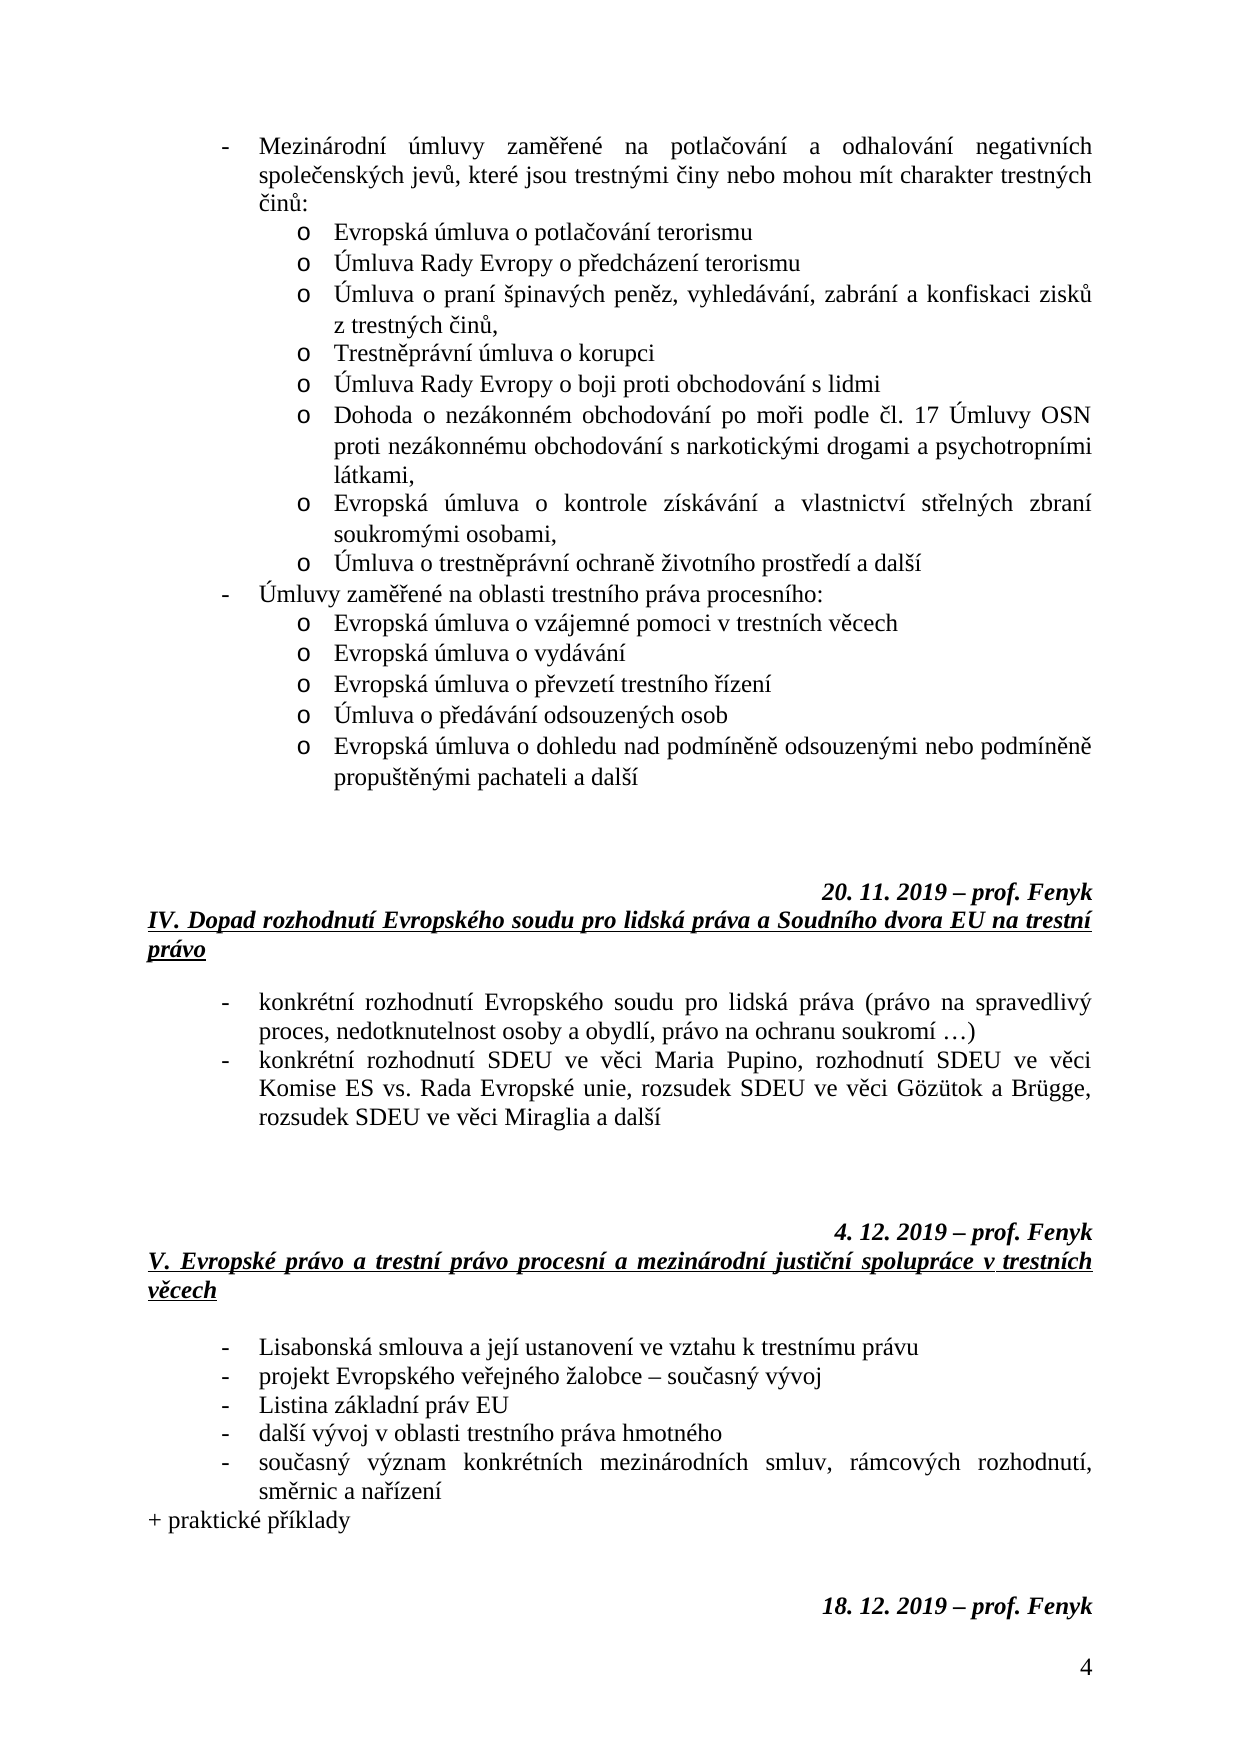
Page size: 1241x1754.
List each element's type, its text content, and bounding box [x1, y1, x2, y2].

list konkrétní rozhodnutí SDEU ve věci Maria Pupino, rozhodnutí SDEU ve věci Komise ES vs. Rada Evropské unie, rozsudek SDEU ve věci Gözütok a Brügge, rozsudek SDEU ve věci Miraglia a další [221, 1045, 1093, 1131]
text + praktické příklady [148, 1505, 1093, 1533]
list Úmluva Rady Evropy o boji proti obchodování s lidmi [296, 369, 1093, 400]
list Úmluva Rady Evropy o předcházení terorismu [296, 248, 1093, 279]
list další vývoj v oblasti trestního práva hmotného [221, 1418, 1093, 1447]
text 20. 11. 2019 – prof. Fenyk [148, 877, 1093, 906]
list současný význam konkrétních mezinárodních smluv, rámcových rozhodnutí, směrnic a nařízení [221, 1447, 1093, 1505]
list Úmluva o předávání odsouzených osob [296, 700, 1093, 731]
list Evropská úmluva o vzájemné pomoci v trestních věcech [296, 608, 1093, 638]
list Úmluvy zaměřené na oblasti trestního práva procesního: [221, 579, 1093, 608]
text 18. 12. 2019 – prof. Fenyk [148, 1591, 1093, 1620]
list Evropská úmluva o potlačování terorismu [296, 217, 1093, 248]
list Evropská úmluva o vydávání [296, 638, 1093, 669]
text IV. Dopad rozhodnutí Evropského soudu pro lidská práva a Soudního dvora EU na trestní právo [148, 906, 1093, 963]
text 4. 12. 2019 – prof. Fenyk [148, 1217, 1093, 1246]
text V. Evropské právo a trestní právo procesní a mezinárodní justiční spolupráce v trestních věcech [148, 1246, 1093, 1303]
list Evropská úmluva o dohledu nad podmíněně odsouzenými nebo podmíněně propuštěnými pachateli a další [296, 731, 1093, 791]
list Evropská úmluva o kontrole získávání a vlastnictví střelných zbraní soukromými osobami, [296, 488, 1093, 548]
list Listina základní práv EU [221, 1390, 1093, 1418]
list Evropská úmluva o převzetí trestního řízení [296, 669, 1093, 700]
list Mezinárodní úmluvy zaměřené na potlačování a odhalování negativních společenských jevů, které jsou trestnými činy nebo mohou mít charakter trestných činů: [221, 131, 1093, 217]
list Trestněprávní úmluva o korupci [296, 338, 1093, 369]
list Úmluva o trestněprávní ochraně životního prostředí a další [296, 548, 1093, 579]
list Dohoda o nezákonném obchodování po moři podle čl. 17 Úmluvy OSN proti nezákonnému obchodování s narkotickými drogami a psychotropními látkami, [296, 400, 1093, 488]
list konkrétní rozhodnutí Evropského soudu pro lidská práva (právo na spravedlivý proces, nedotknutelnost osoby a obydlí, právo na ochranu soukromí …) [221, 987, 1093, 1045]
list projekt Evropského veřejného žalobce – současný vývoj [221, 1361, 1093, 1390]
list Úmluva o praní špinavých peněz, vyhledávání, zabrání a konfiskaci zisků z trestných činů, [296, 279, 1093, 338]
list Lisabonská smlouva a její ustanovení ve vztahu k trestnímu právu [221, 1332, 1093, 1361]
